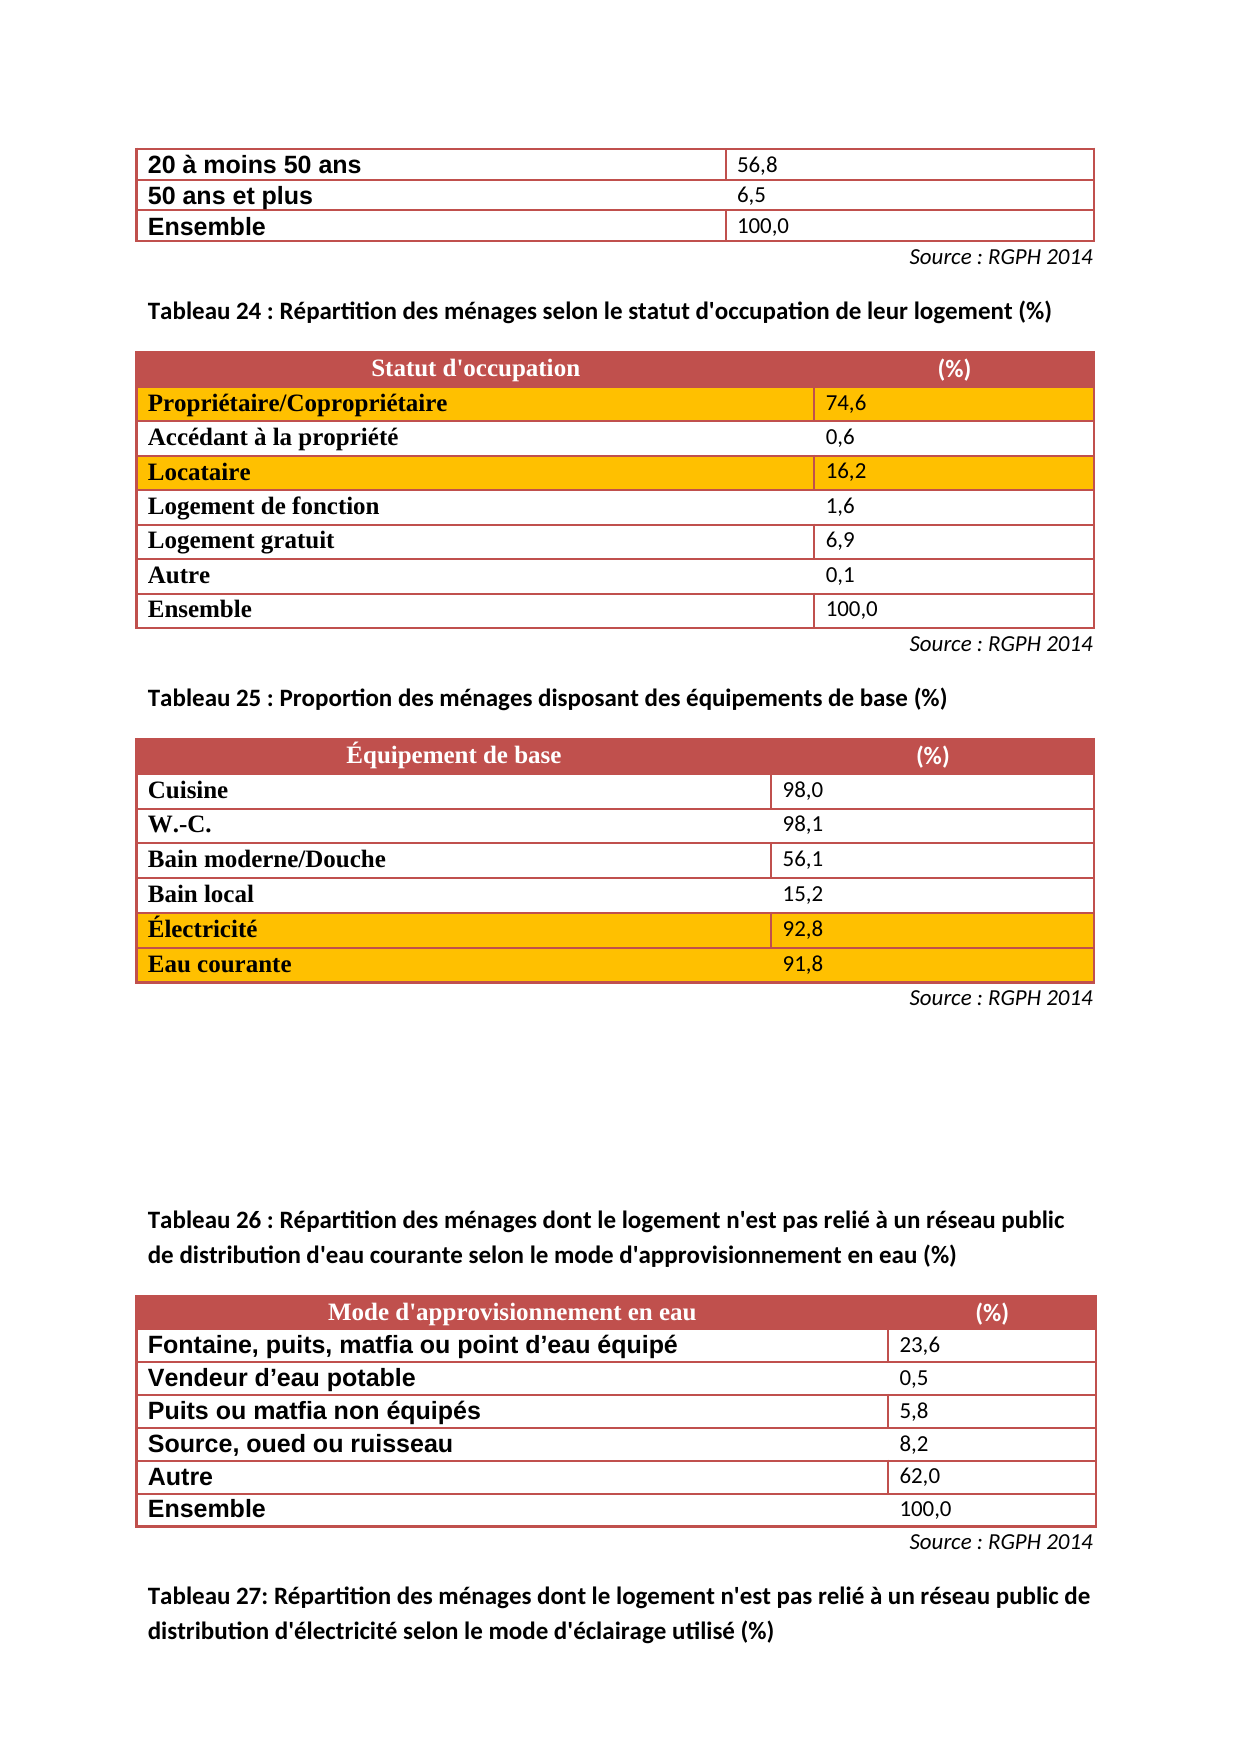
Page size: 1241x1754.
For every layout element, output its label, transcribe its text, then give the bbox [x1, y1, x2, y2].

table_cell Cuisine [138, 775, 770, 807]
table_cell 0,1 [814, 560, 1093, 592]
table_header (%) [888, 1297, 1095, 1328]
table_cell Accédant à la propriété [138, 422, 814, 454]
table_cell 16,2 [815, 457, 1093, 489]
table_cell Bain local [138, 879, 771, 912]
table_cell 100,0 [888, 1495, 1095, 1525]
table_cell Ensemble [138, 211, 725, 240]
table_cell 98,1 [771, 810, 1093, 842]
table_cell 50 ans et plus [138, 181, 726, 209]
table_cell 0,6 [814, 422, 1093, 454]
table_cell Fontaine, puits, matfia ou point d’eau équipé [138, 1330, 887, 1361]
table_cell 56,1 [772, 844, 1093, 877]
table_cell Autre [138, 1462, 887, 1492]
table_cell 1,6 [814, 491, 1093, 523]
table_cell 15,2 [771, 879, 1093, 912]
table_cell 6,9 [815, 526, 1093, 558]
table_cell Vendeur d’eau potable [138, 1363, 888, 1394]
table_cell 0,5 [888, 1363, 1095, 1394]
table_cell Logement gratuit [138, 526, 813, 558]
table_cell 8,2 [888, 1429, 1095, 1459]
table_cell 100,0 [727, 211, 1093, 240]
table_cell 6,5 [726, 181, 1093, 209]
text Source : RGPH 2014 [148, 629, 1092, 657]
table_cell Électricité [138, 914, 770, 947]
text Tableau 24 : Répartition des ménages selon le statut d'occupation de leur logement (%) [148, 295, 1092, 326]
table_cell Propriétaire/Copropriétaire [138, 388, 813, 420]
table_cell Ensemble [138, 595, 813, 627]
text Source : RGPH 2014 [148, 984, 1092, 1012]
table_cell 100,0 [815, 595, 1093, 627]
table_cell 23,6 [889, 1330, 1095, 1361]
table_cell 91,8 [771, 949, 1093, 981]
table_cell 98,0 [772, 775, 1093, 807]
table_cell Eau courante [138, 949, 771, 981]
table_cell 56,8 [727, 150, 1093, 178]
text Tableau 25 : Proportion des ménages disposant des équipements de base (%) [148, 682, 1092, 713]
table_header Statut d'occupation [138, 353, 814, 386]
text Tableau 26 : Répartition des ménages dont le logement n'est pas relié à un réseau public de distribution d'eau courante selon le mode d'approvisionnement en eau (%) [148, 1204, 1092, 1269]
table_cell Ensemble [138, 1495, 888, 1525]
table_cell 92,8 [772, 914, 1093, 947]
table_cell Locataire [138, 457, 813, 489]
table_cell 74,6 [815, 388, 1093, 420]
table_cell Autre [138, 560, 814, 592]
table_cell Bain moderne/Douche [138, 844, 770, 877]
table_header Mode d'approvisionnement en eau [138, 1297, 888, 1328]
text Source : RGPH 2014 [148, 1528, 1092, 1555]
table_header (%) [814, 353, 1093, 386]
table_cell 62,0 [889, 1462, 1095, 1492]
table_cell Logement de fonction [138, 491, 814, 523]
text Tableau 27: Répartition des ménages dont le logement n'est pas relié à un réseau public de distribution d'électricité selon le mode d'éclairage utilisé (%) [148, 1580, 1092, 1646]
table_cell 20 à moins 50 ans [138, 150, 725, 178]
text Source : RGPH 2014 [148, 242, 1092, 270]
table_cell Source, oued ou ruisseau [138, 1429, 888, 1459]
table_cell W.-C. [138, 810, 771, 842]
table_header (%) [771, 740, 1093, 773]
table_header Équipement de base [138, 740, 771, 773]
table_cell Puits ou matfia non équipés [138, 1396, 887, 1427]
table_cell 5,8 [889, 1396, 1095, 1427]
